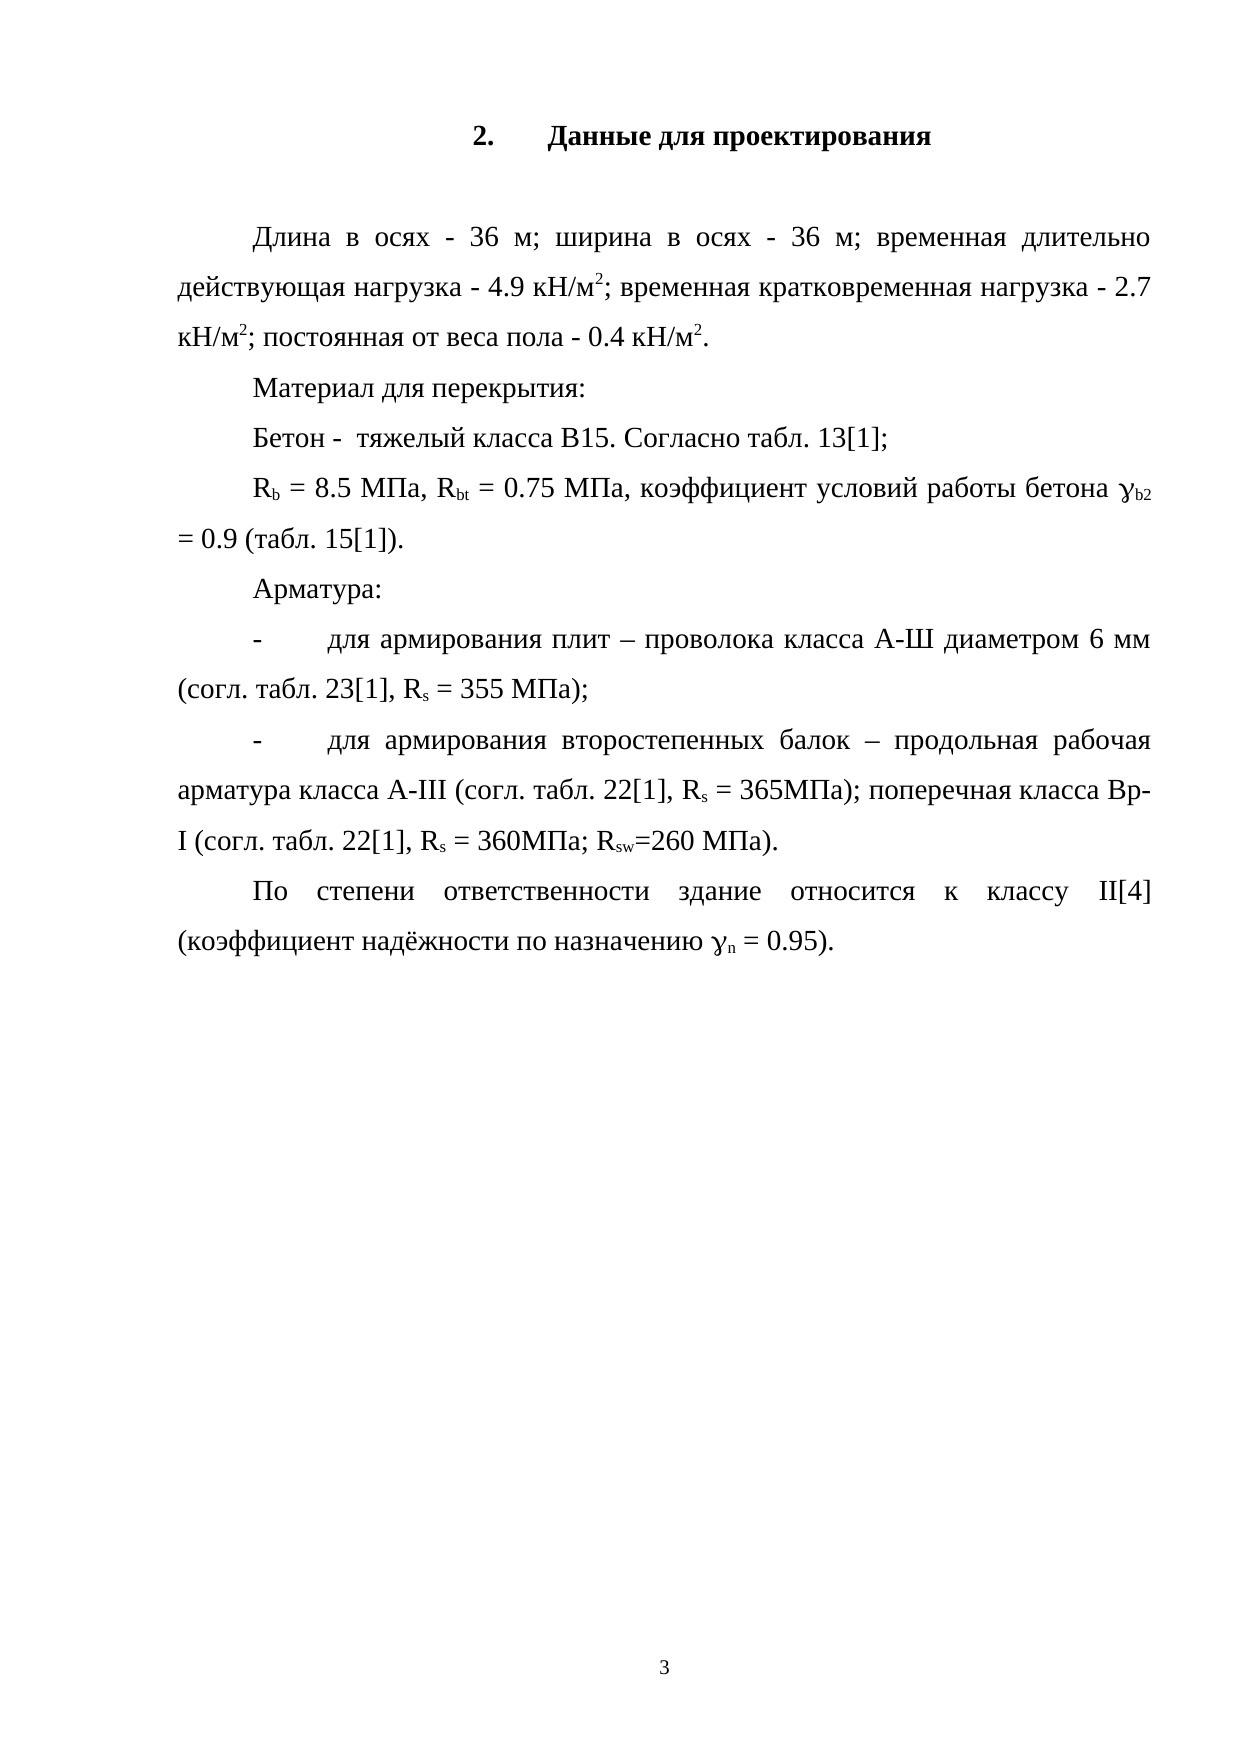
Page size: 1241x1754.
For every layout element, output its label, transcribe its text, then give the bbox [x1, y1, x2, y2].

subtitle Данные для проектирования [177, 118, 1152, 152]
text По степени ответственности здание относится к классу II[4] (коэффициент надёжности по назначению n = 0.95). [177, 873, 1152, 957]
list для армирования плит – проволока класса А-Ш диаметром 6 мм (согл. табл. 23[1], Rs = 355 МПа); [177, 621, 1152, 705]
text Материал для перекрытия: [177, 370, 1152, 403]
text Бетон - тяжелый класса В15. Согласно табл. 13[1]; [177, 420, 1152, 453]
text Rb = 8.5 МПа, Rbt = 0.75 МПа, коэффициент условий работы бетона b2 = 0.9 (табл. 15[1]). [177, 470, 1152, 554]
text Длина в осях - 36 м; ширина в осях - 36 м; временная длительно действующая нагрузка - 4.9 кН/м2; временная кратковременная нагрузка - 2.7 кН/м2; постоянная от веса пола - 0.4 кН/м2. [177, 219, 1152, 353]
list для армирования второстепенных балок – продольная рабочая арматура класса А-III (согл. табл. 22[1], Rs = 365МПа); поперечная класса Вр-I (согл. табл. 22[1], Rs = 360МПа; Rsw=260 МПа). [177, 722, 1152, 856]
text Арматура: [177, 571, 1152, 604]
